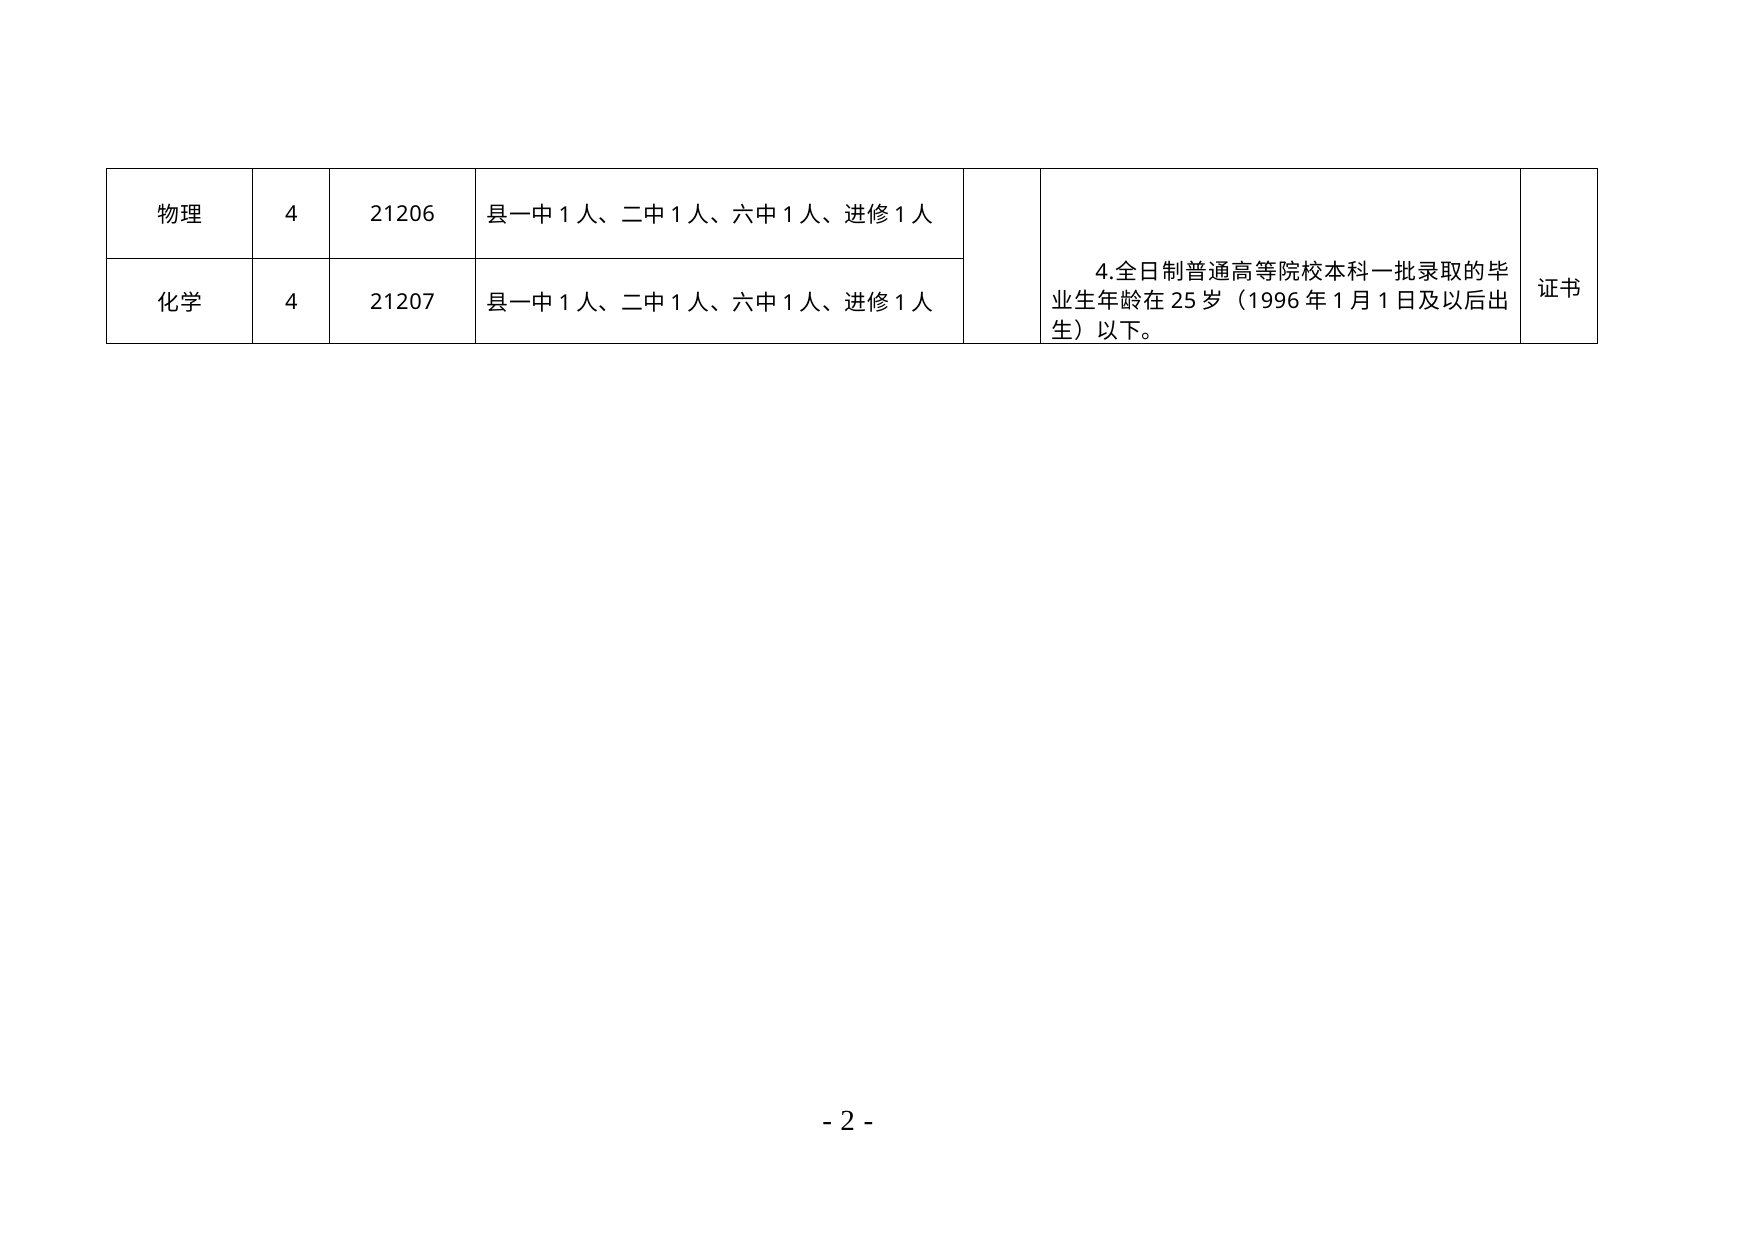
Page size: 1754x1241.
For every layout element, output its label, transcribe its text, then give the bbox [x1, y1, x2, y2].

table_cell 4 [253, 259, 329, 343]
table_cell 21206 [330, 169, 475, 258]
table_cell 4 [253, 169, 329, 258]
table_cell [476, 169, 963, 258]
table_cell 化学 [107, 259, 252, 343]
table_cell 县一中1人、二中1人、六中1人、进修1人 [476, 259, 963, 343]
table_cell 物理 [107, 169, 252, 258]
table_cell 21207 [330, 259, 475, 343]
